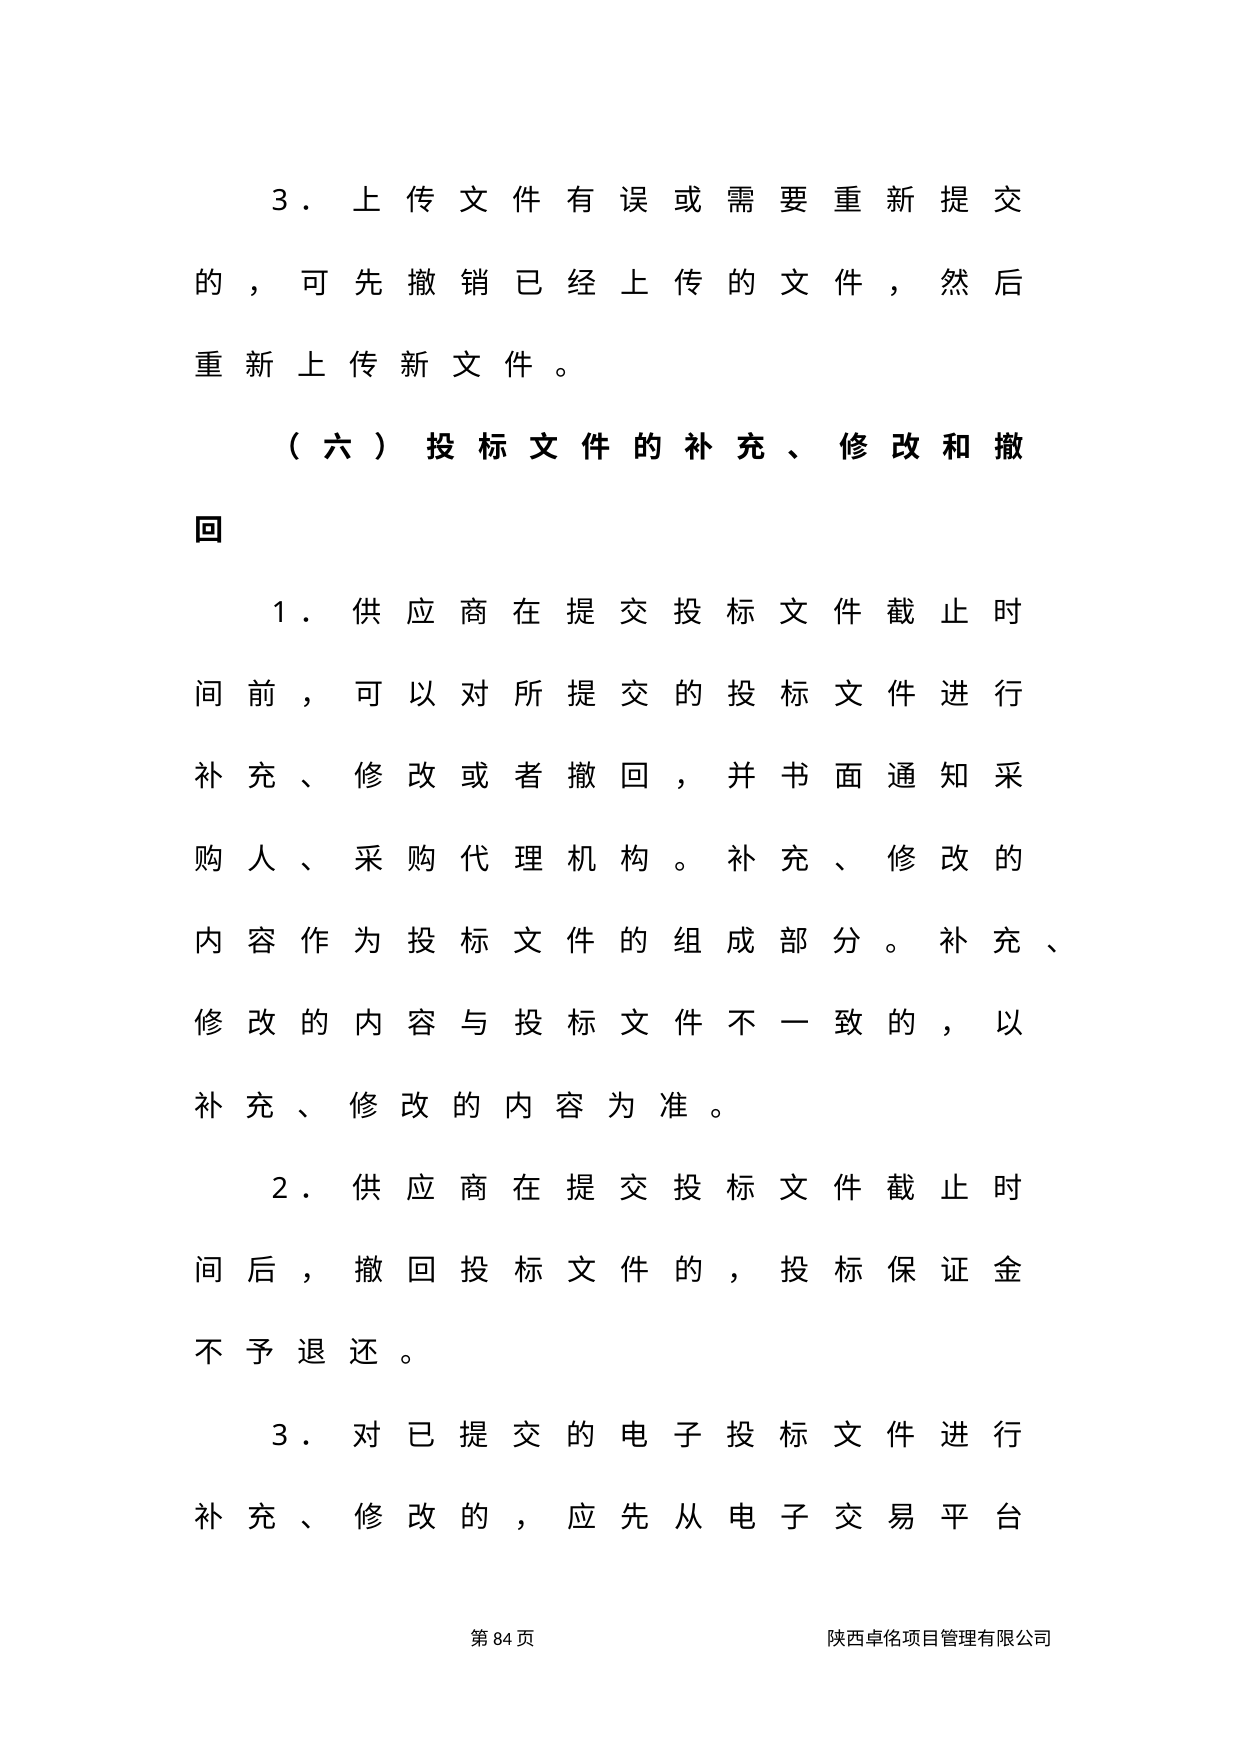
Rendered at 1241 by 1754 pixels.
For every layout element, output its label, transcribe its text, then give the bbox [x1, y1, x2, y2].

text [194, 1391, 1046, 1556]
text 2．供应商在提交投标文件截止时间后，撤回投标文件的，投标保证金不予退还。 [194, 1144, 1046, 1391]
text 1．供应商在提交投标文件截止时间前，可以对所提交的投标文件进行补充、修改或者撤回，并书面通知采购人、采购代理机构。补充、修改的内容作为投标文件的组成部分。补充、修改的内容与投标文件不一致的，以补充、修改的内容为准。 [194, 568, 1046, 1144]
text （六）投标文件的补充、修改和撤回 [194, 404, 1046, 568]
text 3．上传文件有误或需要重新提交的，可先撤销已经上传的文件，然后重新上传新文件。 [194, 157, 1046, 404]
